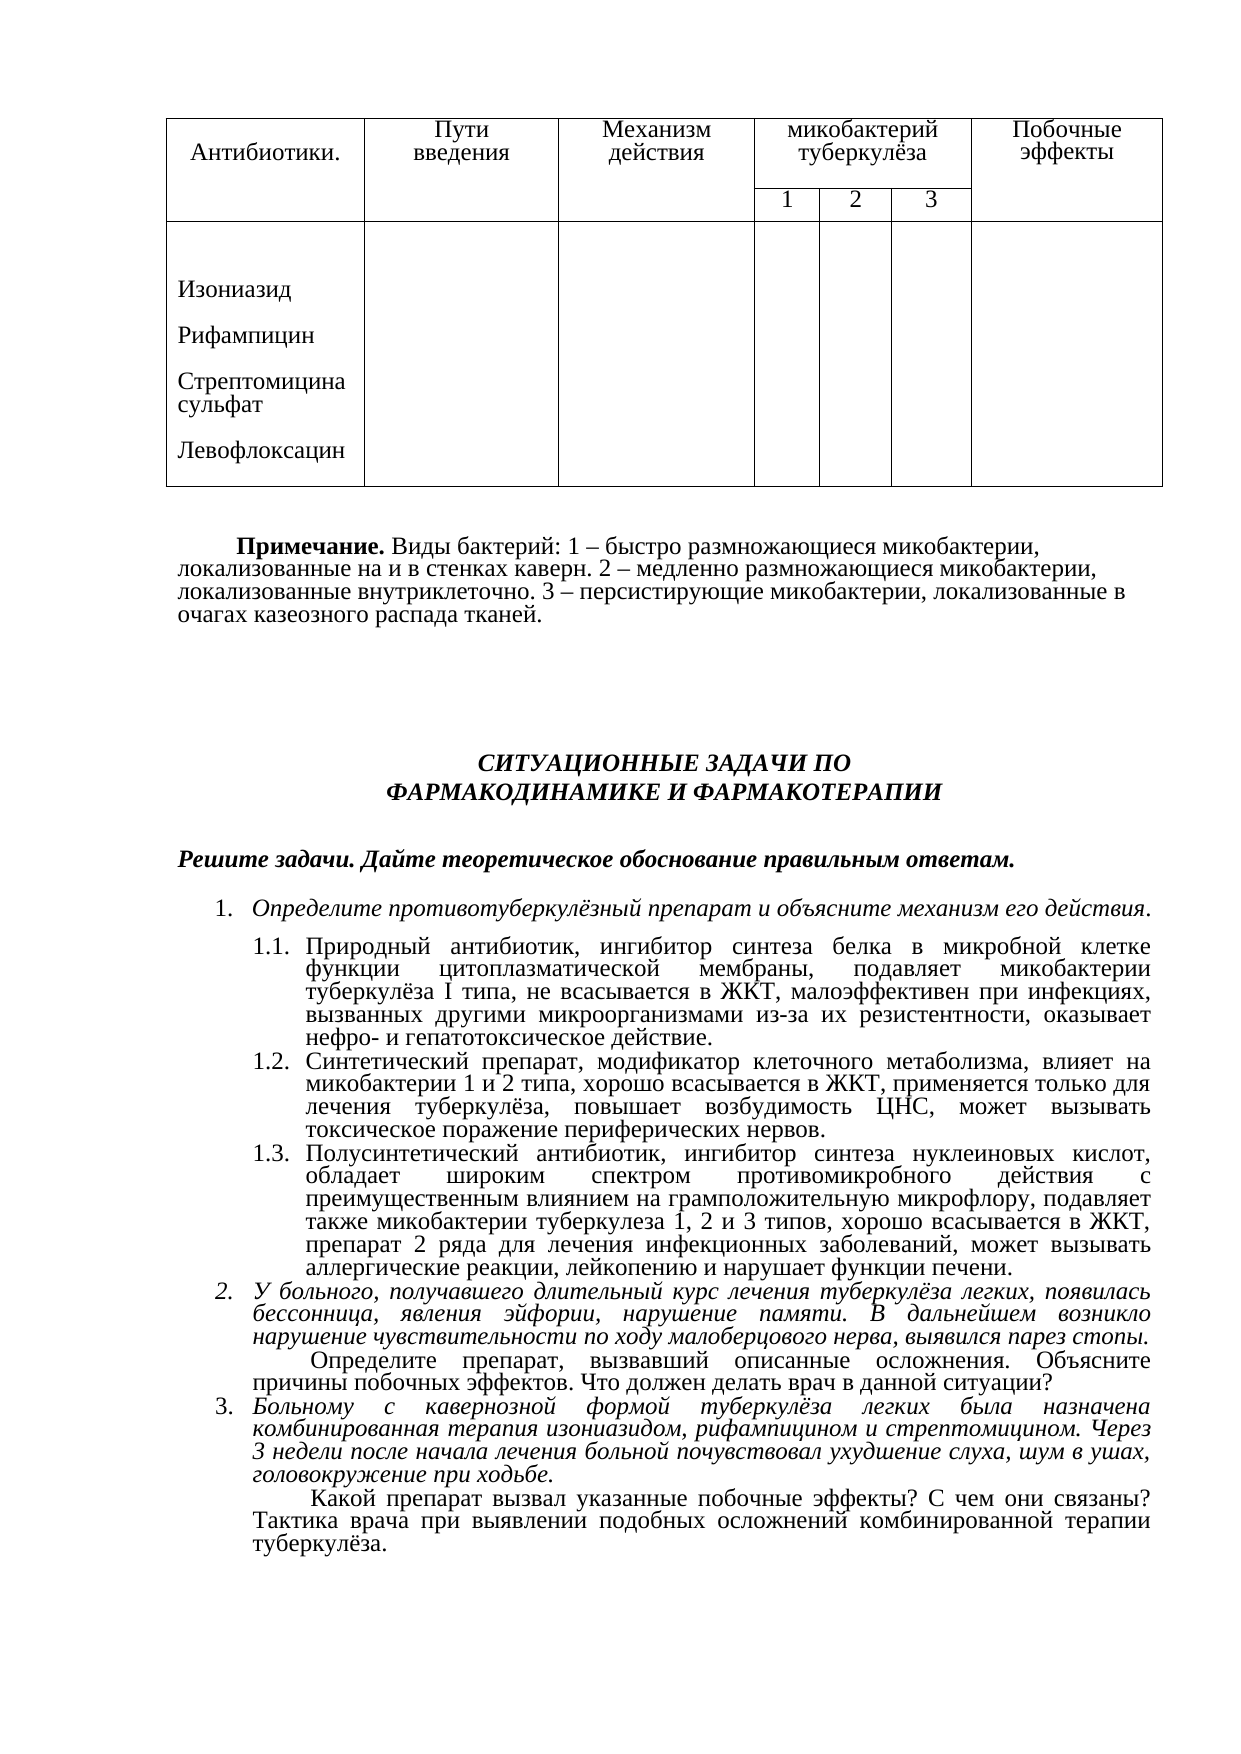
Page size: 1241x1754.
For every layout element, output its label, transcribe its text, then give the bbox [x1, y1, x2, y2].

table_cell [820, 222, 891, 486]
table_cell [972, 222, 1162, 486]
table_cell 3 [892, 189, 971, 221]
table_cell Изониазид Рифампицин Стрептомицина сульфат Левофлоксацин [167, 222, 364, 486]
table_header Механизм действия [559, 119, 754, 221]
table_cell [892, 222, 971, 486]
table_cell 2 [820, 189, 891, 221]
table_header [755, 119, 971, 188]
table_cell [365, 222, 558, 486]
table_cell [559, 222, 754, 486]
text СИТУАЦИОННЫЕ ЗАДАЧИ ПО [177, 748, 1152, 777]
list Какой препарат вызвал указанные побочные эффекты? С чем они связаны? Тактика врача при выявлении подобных осложнений комбинированной терапии туберкулёза. [252, 1488, 1152, 1557]
list Полусинтетический антибиотик, ингибитор синтеза нуклеиновых кислот, обладает широким спектром противомикробного действия с преимущественным влиянием на грамположительную микрофлору, подавляет также микобактерии туберкулеза 1, 2 и 3 типов, хорошо всасывается в ЖКТ, препарат 2 ряда для лечения инфекционных заболеваний, может вызывать аллергические реакции, лейкопению и нарушает функции печени. [252, 1143, 1152, 1281]
text Примечание. Виды бактерий: 1 – быстро размножающиеся микобактерии, локализованные на и в стенках каверн. 2 – медленно размножающиеся микобактерии, локализованные внутриклеточно. 3 – персистирующие микобактерии, локализованные в очагах казеозного распада тканей. [177, 536, 1152, 628]
list Больному с кавернозной формой туберкулёза легких была назначена комбинированная терапия изониазидом, рифампицином и стрептомицином. Через 3 недели после начала лечения больной почувствовал ухудшение слуха, шум в ушах, головокружение при ходьбе. [215, 1396, 1152, 1488]
list Природный антибиотик, ингибитор синтеза белка в микробной клетке функции цитоплазматической мембраны, подавляет микобактерии туберкулёза I типа, не всасывается в ЖКТ, малоэффективен при инфекциях, вызванных другими микроорганизмами из-за их резистентности, оказывает нефро- и гепатотоксическое действие. [252, 936, 1152, 1051]
text Решите задачи. Дайте теоретическое обоснование правильным ответам. [177, 849, 1152, 872]
table_cell [755, 222, 819, 486]
list У больного, получавшего длительный курс лечения туберкулёза легких, появилась бессонница, явления эйфории, нарушение памяти. В дальнейшем возникло нарушение чувствительности по ходу малоберцового нерва, выявился парез стопы. [215, 1281, 1152, 1350]
text ФАРМАКОДИНАМИКЕ И ФАРМАКОТЕРАПИИ [177, 777, 1152, 806]
list Синтетический препарат, модификатор клеточного метаболизма, влияет на микобактерии 1 и 2 типа, хорошо всасывается в ЖКТ, применяется только для лечения туберкулёза, повышает возбудимость ЦНС, может вызывать токсическое поражение периферических нервов. [252, 1051, 1152, 1143]
table_header Антибиотики. [167, 119, 364, 221]
list Определите препарат, вызвавший описанные осложнения. Объясните причины побочных эффектов. Что должен делать врач в данной ситуации? [252, 1350, 1152, 1396]
table_header Побочные эффекты [972, 119, 1162, 221]
list Определите противотуберкулёзный препарат и объясните механизм его действия. [214, 893, 1152, 922]
table_header Пути введения [365, 119, 558, 221]
table_cell 1 [755, 189, 819, 221]
